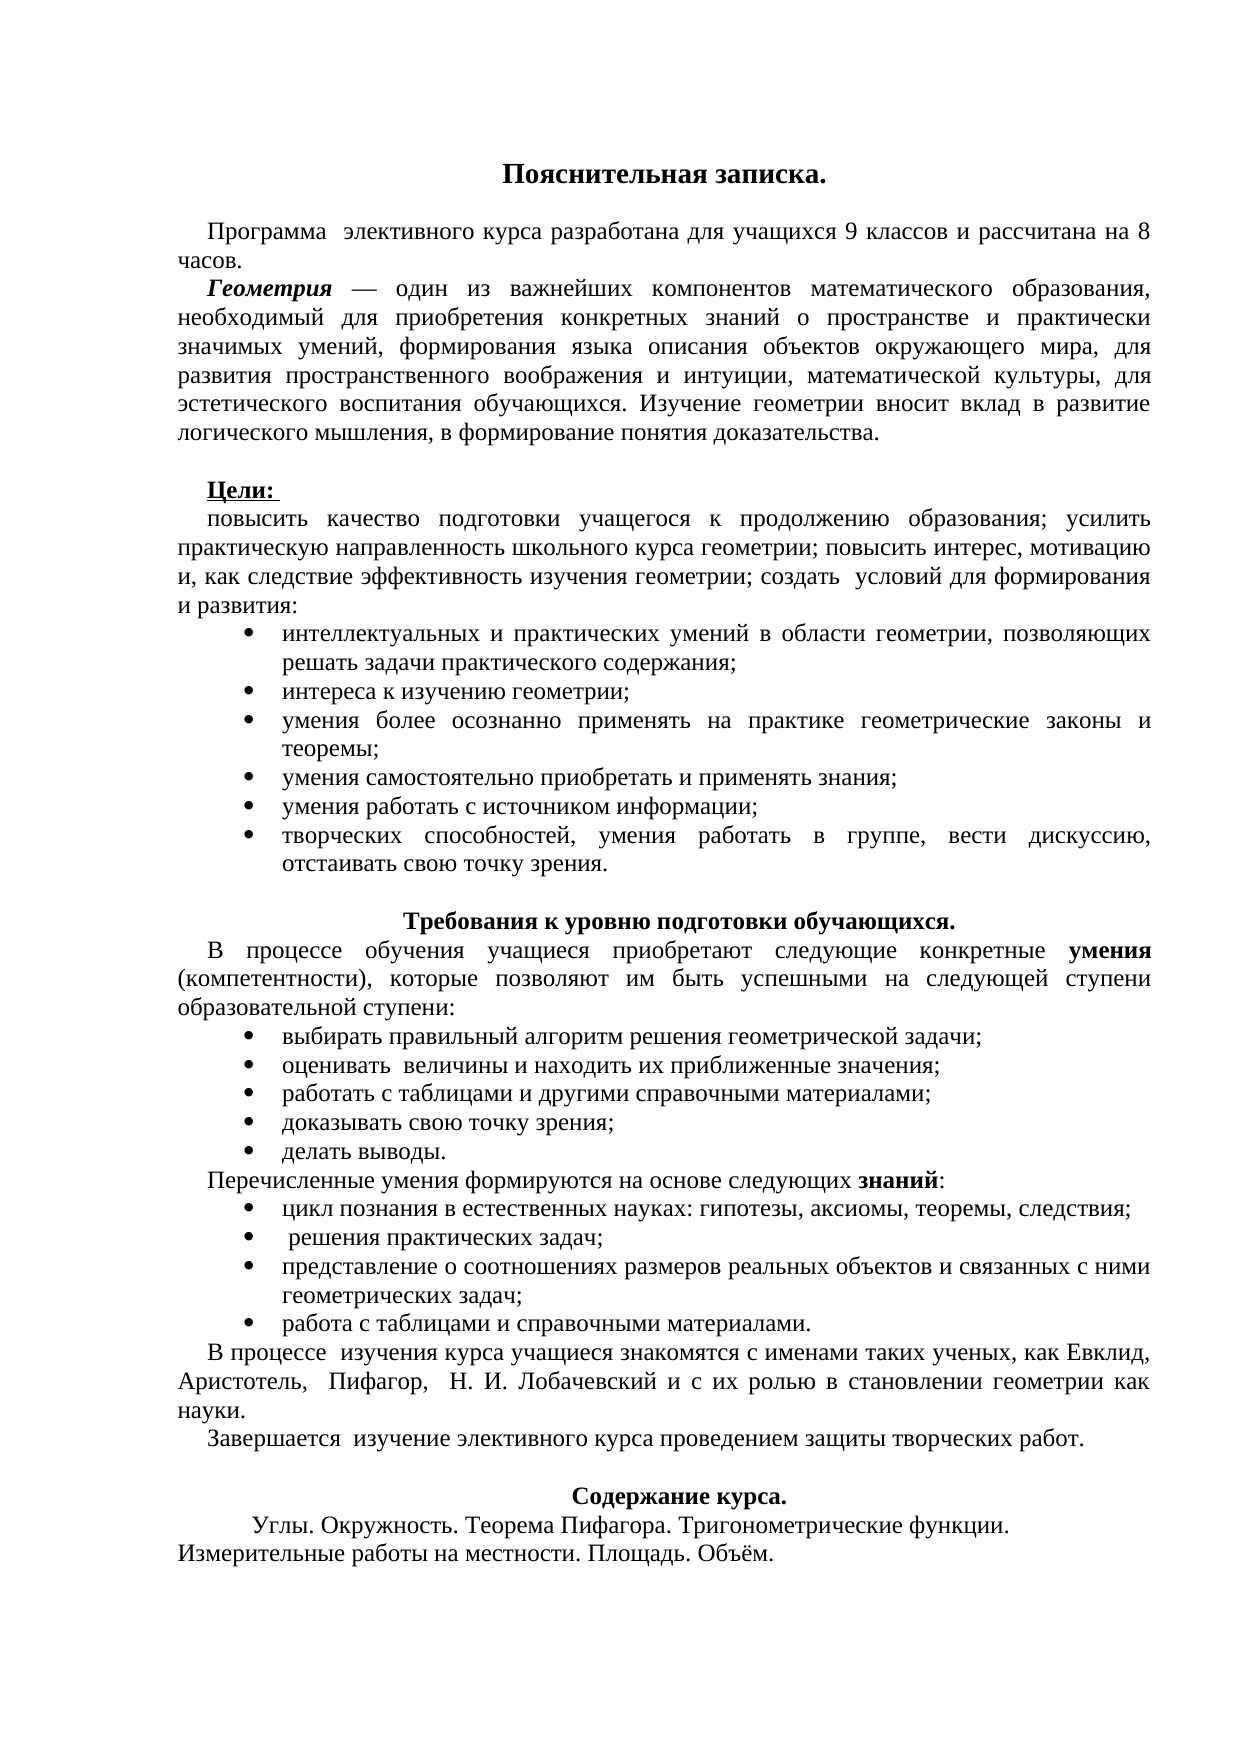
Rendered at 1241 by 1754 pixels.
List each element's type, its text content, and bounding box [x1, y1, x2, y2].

list выбирать правильный алгоритм решения геометрической задачи; [244, 1021, 1152, 1050]
text Перечисленные умения формируются на основе следующих знаний: [177, 1165, 1152, 1193]
list умения более осознанно применять на практике геометрические законы и теоремы; [244, 705, 1152, 762]
list работать с таблицами и другими справочными материалами; [244, 1078, 1152, 1107]
text Содержание курса. [177, 1481, 1152, 1510]
text Цели: [177, 475, 1152, 503]
list делать выводы. [244, 1136, 1152, 1165]
text Завершается изучение элективного курса проведением защиты творческих работ. [177, 1423, 1152, 1452]
text В процессе изучения курса учащиеся знакомятся с именами таких ученых, как Евклид, Аристотель, Пифагор, Н. И. Лобачевский и с их ролью в становлении геометрии как науки. [177, 1337, 1152, 1423]
list умения работать с источником информации; [244, 791, 1152, 820]
list представление о соотношениях размеров реальных объектов и связанных с ними геометрических задач; [244, 1251, 1152, 1308]
list интереса к изучению геометрии; [244, 676, 1152, 705]
text Пояснительная записка. [177, 157, 1152, 190]
text В процессе обучения учащиеся приобретают следующие конкретные умения (компетентности), которые позволяют им быть успешными на следующей ступени образовательной ступени: [177, 935, 1152, 1021]
list умения самостоятельно приобретать и применять знания; [244, 762, 1152, 791]
list интеллектуальных и практических умений в области геометрии, позволяющих решать задачи практического содержания; [244, 618, 1152, 676]
list доказывать свою точку зрения; [244, 1107, 1152, 1136]
list цикл познания в естественных науках: гипотезы, аксиомы, теоремы, следствия; [244, 1193, 1152, 1222]
text Программа элективного курса разработана для учащихся 9 классов и рассчитана на 8 часов. [177, 216, 1152, 273]
list оценивать величины и находить их приближенные значения; [244, 1050, 1152, 1078]
list работа с таблицами и справочными материалами. [244, 1308, 1152, 1337]
text повысить качество подготовки учащегося к продолжению образования; усилить практическую направленность школьного курса геометрии; повысить интерес, мотивацию и, как следствие эффективность изучения геометрии; создать условий для формирования и развития: [177, 503, 1152, 618]
text Требования к уровню подготовки обучающихся. [177, 906, 1152, 935]
text Углы. Окружность. Теорема Пифагора. Тригонометрические функции. Измерительные работы на местности. Площадь. Объём. [177, 1510, 1152, 1567]
text Геометрия — один из важнейших компонентов математического образования, необходимый для приобретения конкретных знаний о пространстве и практически значимых умений, формирования языка описания объектов окружающего мира, для развития пространственного воображения и интуиции, математической культуры, для эстетического воспитания обучающихся. Изучение геометрии вносит вклад в развитие логического мышления, в формирование понятия доказательства. [177, 273, 1152, 446]
list творческих способностей, умения работать в группе, вести дискуссию, отстаивать свою точку зрения. [244, 820, 1152, 877]
list решения практических задач; [244, 1222, 1152, 1251]
